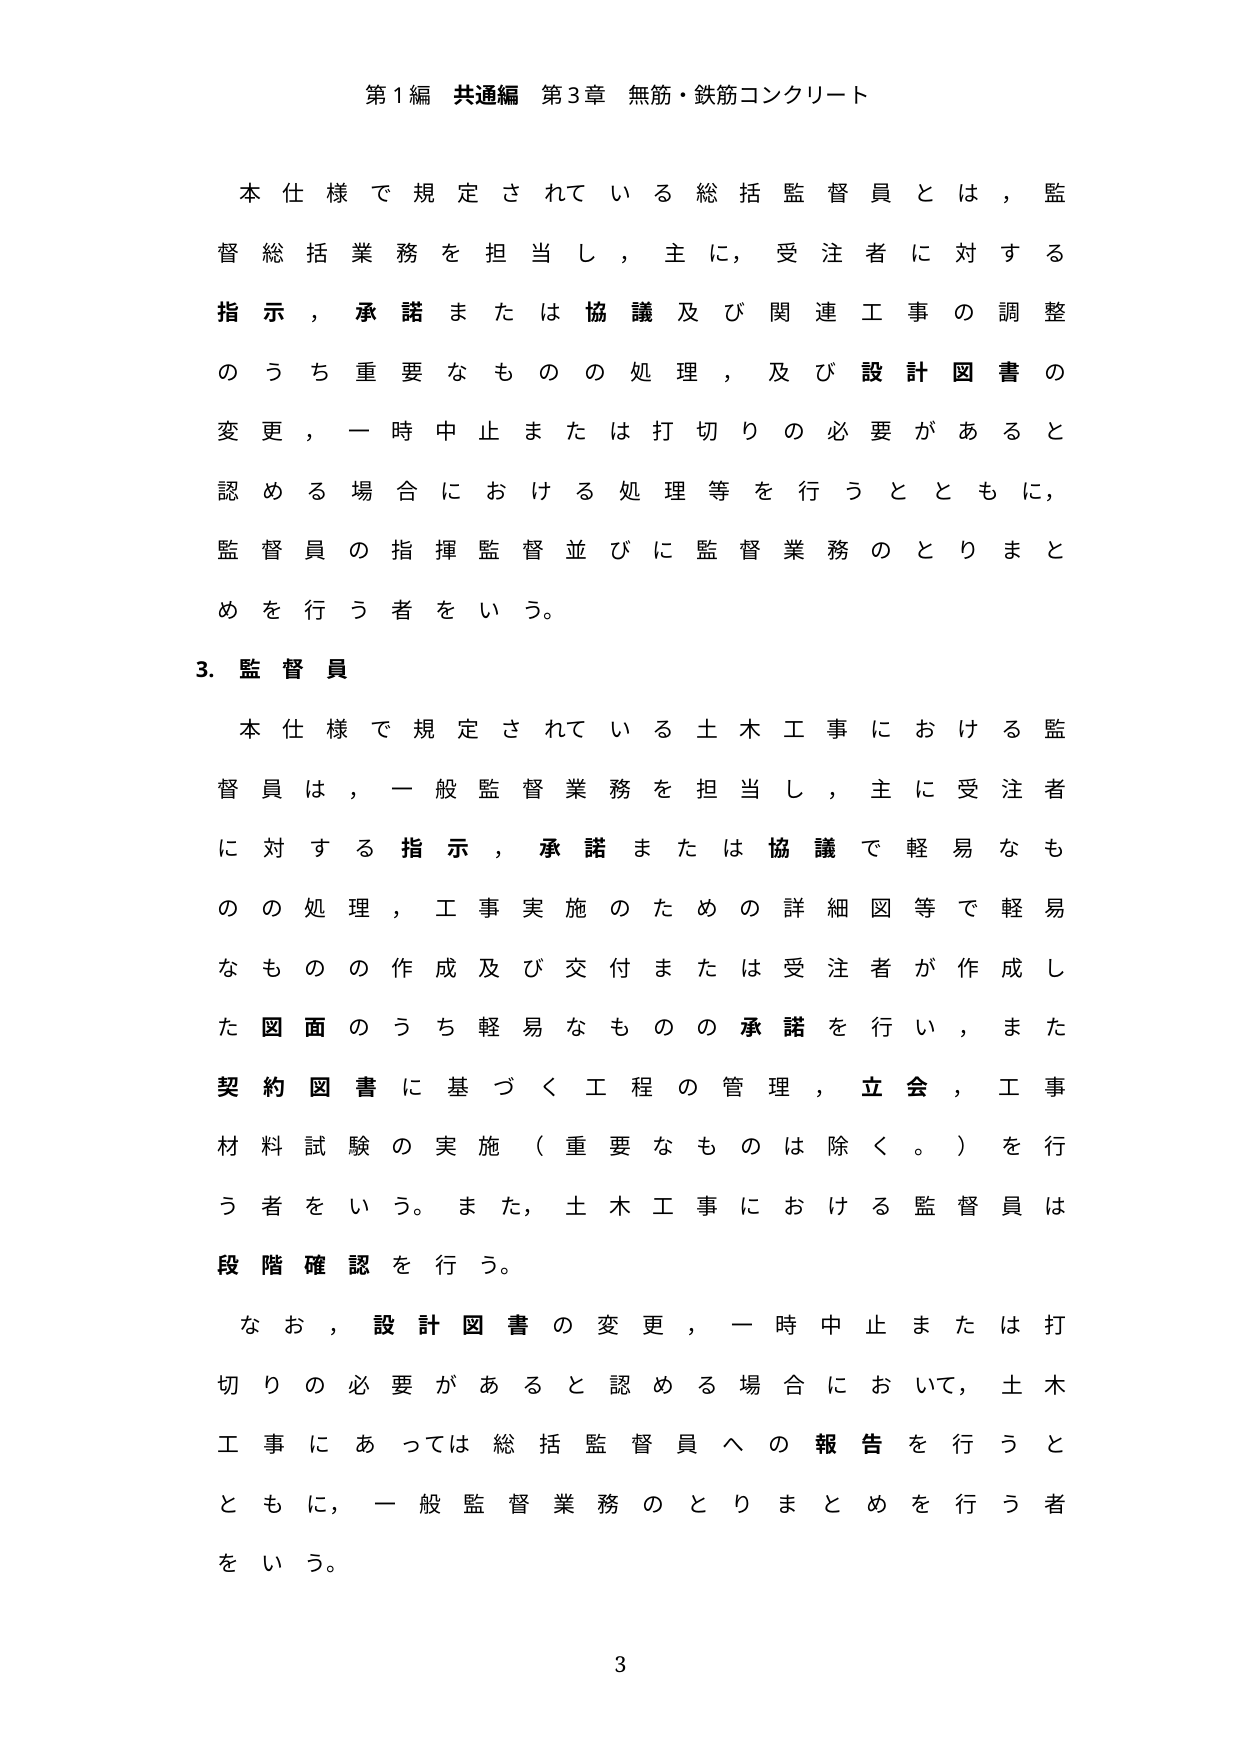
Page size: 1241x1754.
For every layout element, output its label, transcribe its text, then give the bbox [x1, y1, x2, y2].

text なお，設計図書の変更，一時中止または打切りの必要があると認める場合において，土木工事にあっては総括監督員への報告を行うとともに，一般監督業務のとりまとめを行う者をいう。 [207, 1294, 1088, 1592]
text 本仕様で規定されている総括監督員とは，監督総括業務を担当し，主に，受注者に対する指示，承諾または協議及び関連工事の調整のうち重要なものの処理，及び設計図書の変更，一時中止または打切りの必要があると認める場合における処理等を行うとともに，監督員の指揮監督並びに監督業務のとりまとめを行う者をいう。 [207, 162, 1088, 639]
text 本仕様で規定されている土木工事における監督員は，一般監督業務を担当し，主に受注者に対する指示，承諾または協議で軽易なものの処理，工事実施のための詳細図等で軽易なものの作成及び交付または受注者が作成した図面のうち軽易なものの承諾を行い，また，契約図書に基づく工程の管理，立会，工事材料試験の実施（重要なものは除く。）を行う者をいう。また，土木工事における監督員は段階確認を行う。 [207, 698, 1088, 1294]
text 3.監督員 [185, 639, 1088, 698]
